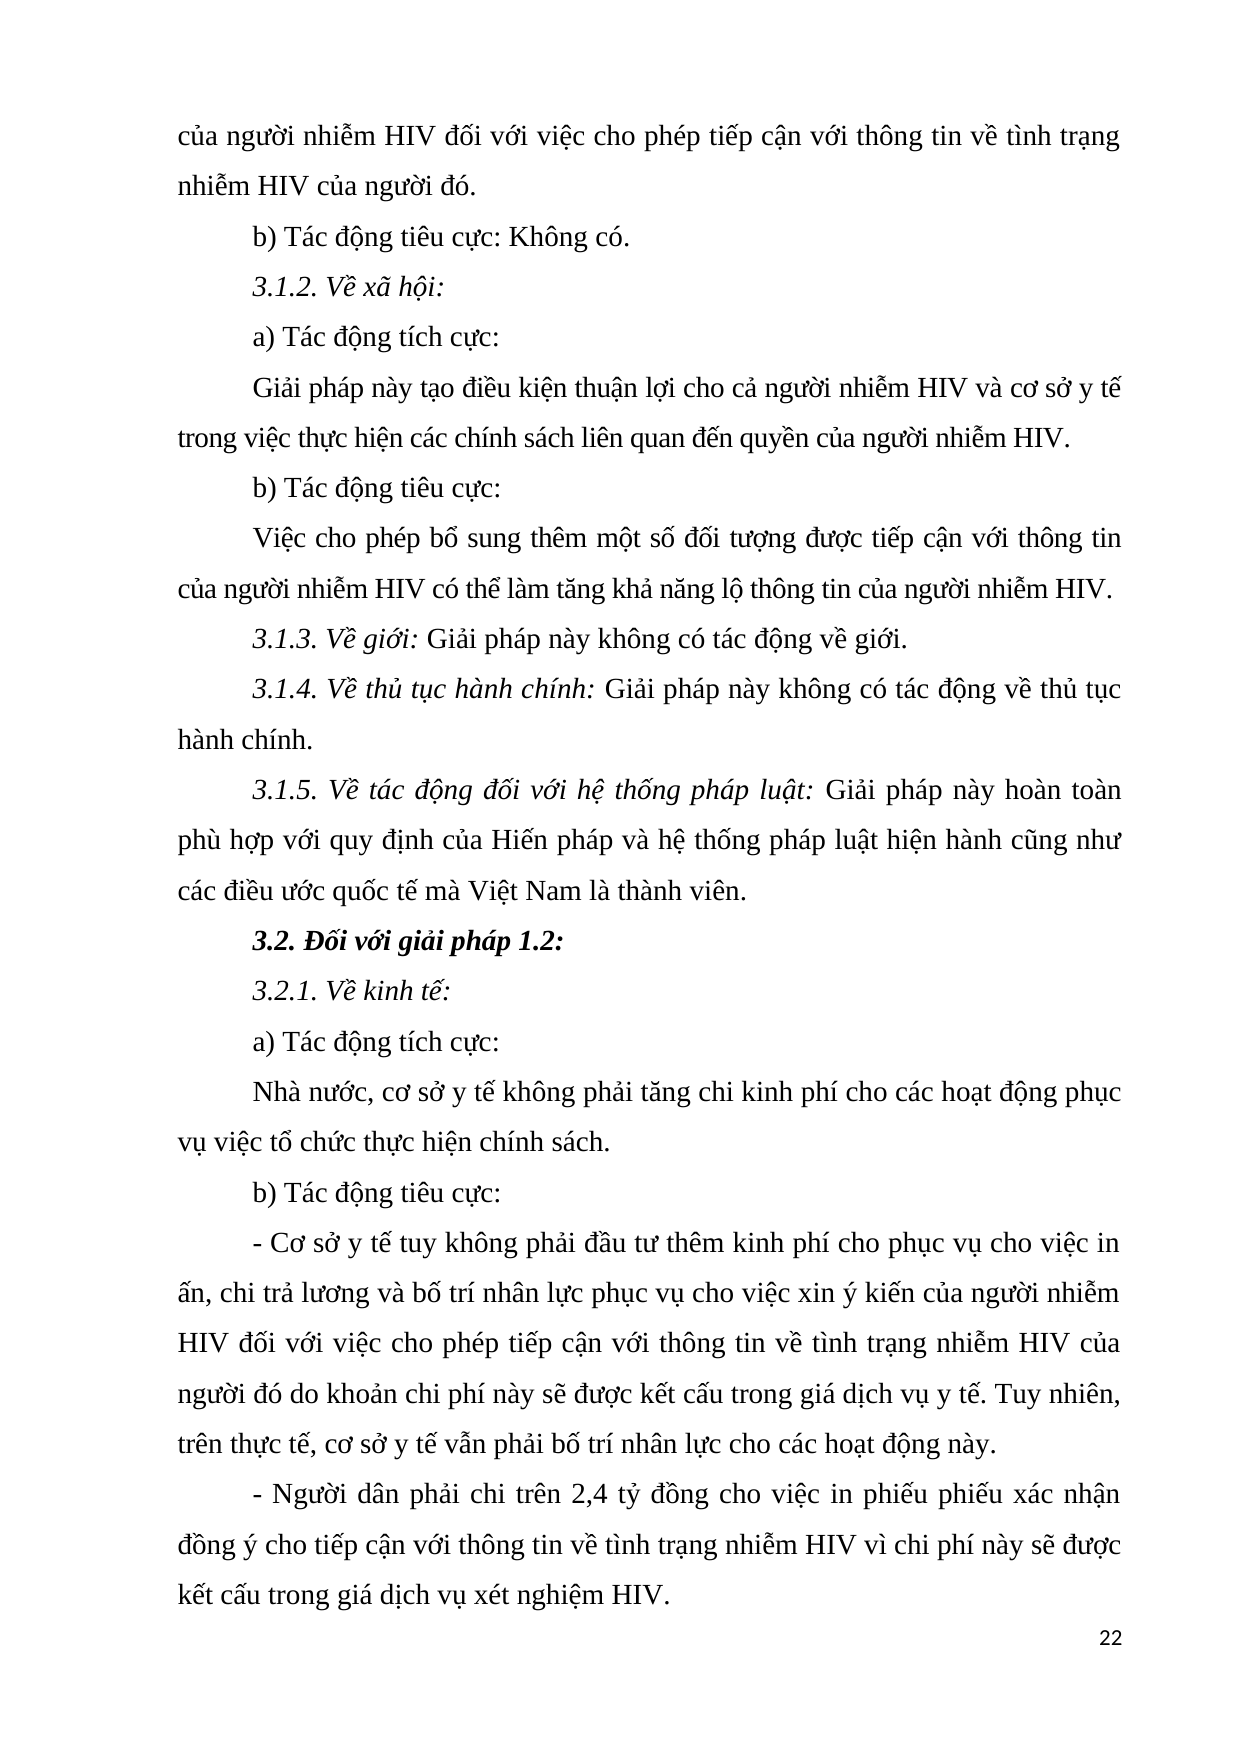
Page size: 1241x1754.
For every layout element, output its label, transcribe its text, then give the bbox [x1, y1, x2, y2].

text 3.1.3. Về giới: Giải pháp này không có tác động về giới. [177, 621, 1122, 655]
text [177, 118, 1122, 202]
text - Người dân phải chi trên 2,4 tỷ đồng cho việc in phiếu phiếu xác nhận đồng ý cho tiếp cận với thông tin về tình trạng nhiễm HIV vì chi phí này sẽ được kết cấu trong giá dịch vụ xét nghiệm HIV. [177, 1477, 1122, 1611]
subtitle 3.2. Đối với giải pháp 1.2: [177, 923, 1122, 957]
text b) Tác động tiêu cực: [177, 470, 1122, 504]
text b) Tác động tiêu cực: [177, 1175, 1122, 1208]
text a) Tác động tích cực: [177, 1024, 1122, 1057]
text 3.1.2. Về xã hội: [177, 269, 1122, 303]
text 3.2.1. Về kinh tế: [177, 973, 1122, 1007]
text a) Tác động tích cực: [177, 319, 1122, 353]
text Nhà nước, cơ sở y tế không phải tăng chi kinh phí cho các hoạt động phục vụ việc tổ chức thực hiện chính sách. [177, 1074, 1122, 1158]
text - Cơ sở y tế tuy không phải đầu tư thêm kinh phí cho phục vụ cho việc in ấn, chi trả lương và bố trí nhân lực phục vụ cho việc xin ý kiến của người nhiễm HIV đối với việc cho phép tiếp cận với thông tin về tình trạng nhiễm HIV của người đó do khoản chi phí này sẽ được kết cấu trong giá dịch vụ y tế. Tuy nhiên, trên thực tế, cơ sở y tế vẫn phải bố trí nhân lực cho các hoạt động này. [177, 1225, 1122, 1460]
text b) Tác động tiêu cực: Không có. [177, 219, 1122, 252]
text Giải pháp này tạo điều kiện thuận lợi cho cả người nhiễm HIV và cơ sở y tế trong việc thực hiện các chính sách liên quan đến quyền của người nhiễm HIV. [177, 370, 1122, 453]
text 3.1.4. Về thủ tục hành chính: Giải pháp này không có tác động về thủ tục hành chính. [177, 672, 1122, 755]
text Việc cho phép bổ sung thêm một số đối tượng được tiếp cận với thông tin của người nhiễm HIV có thể làm tăng khả năng lộ thông tin của người nhiễm HIV. [177, 521, 1122, 604]
text 3.1.5. Về tác động đối với hệ thống pháp luật: Giải pháp này hoàn toàn phù hợp với quy định của Hiến pháp và hệ thống pháp luật hiện hành cũng như các điều ước quốc tế mà Việt Nam là thành viên. [177, 772, 1122, 906]
